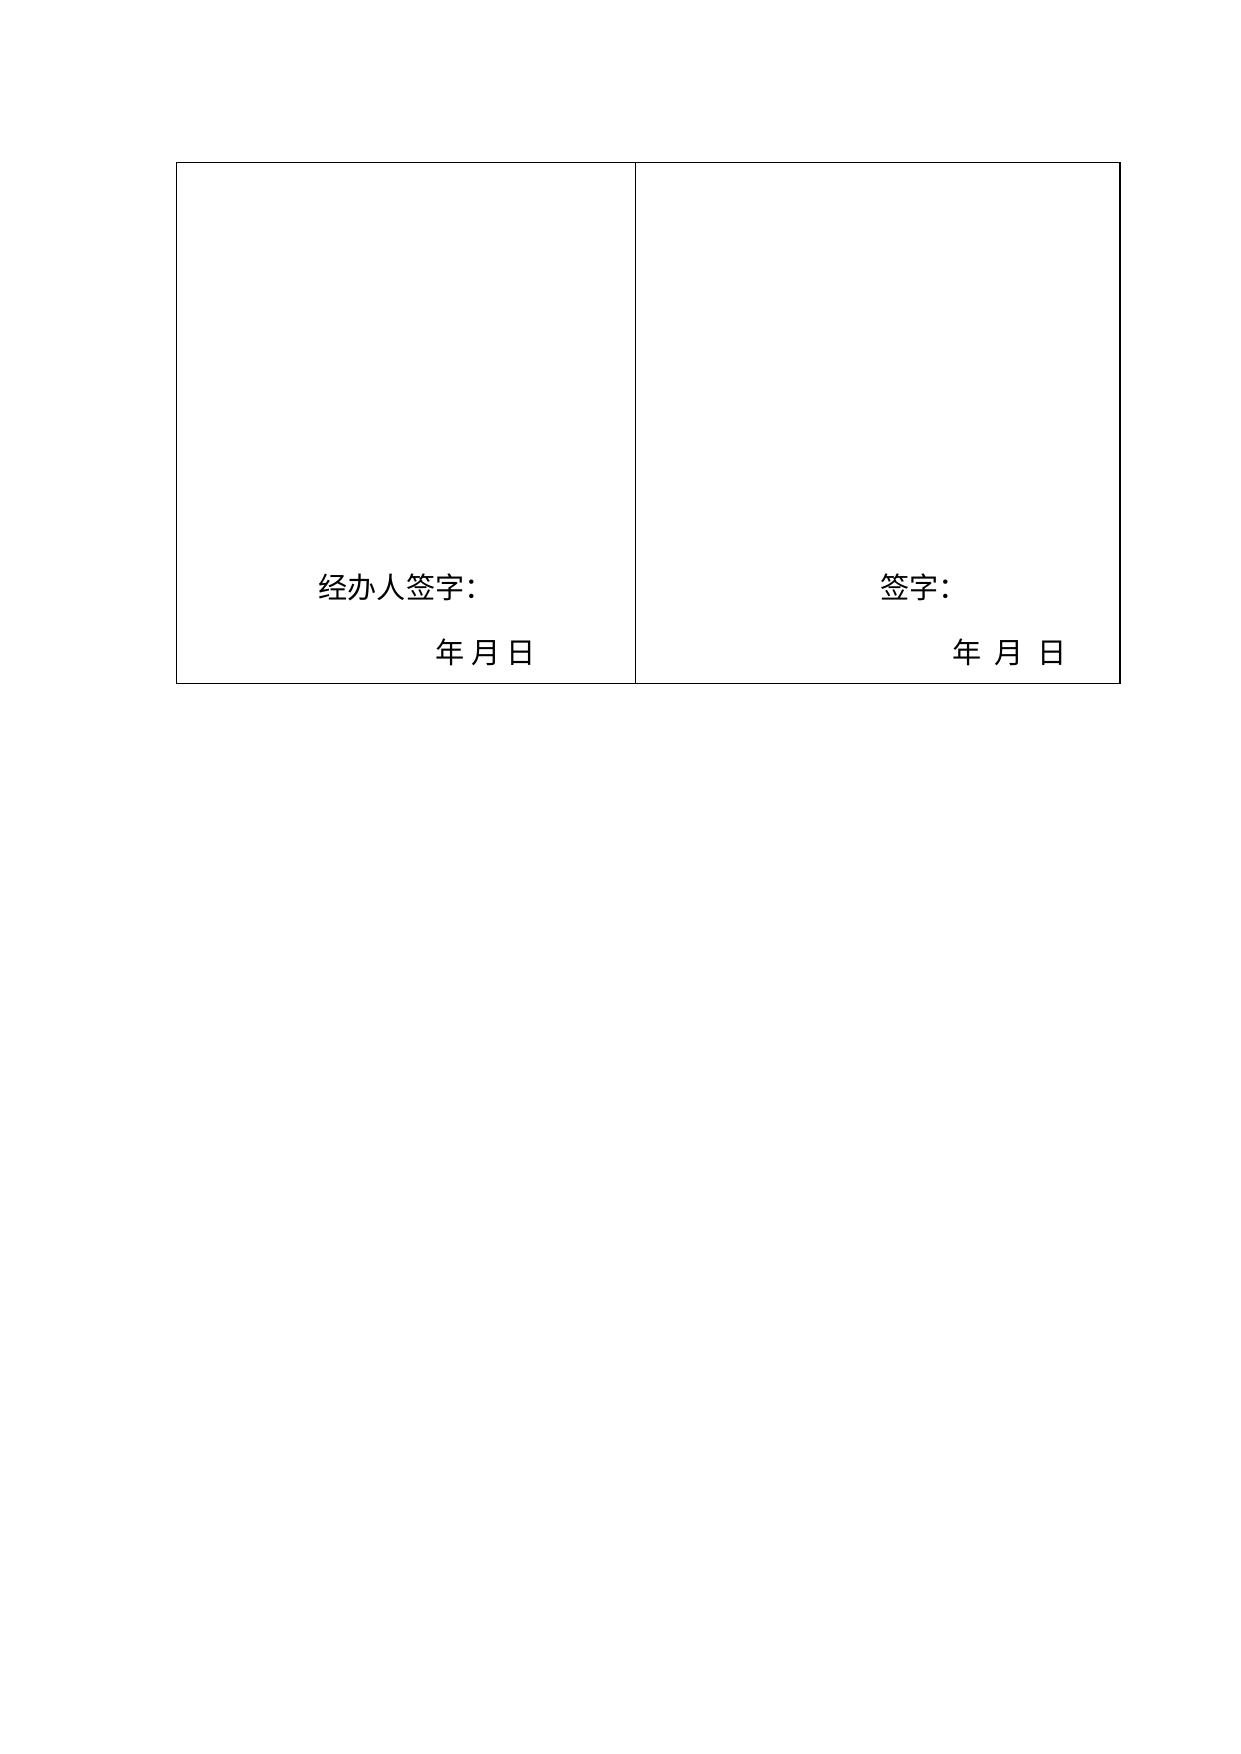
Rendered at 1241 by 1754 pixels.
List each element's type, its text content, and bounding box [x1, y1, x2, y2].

table_cell 经办人签字： 年 月 日 [177, 163, 635, 683]
table_cell 签字： 年 月 日 [636, 163, 1119, 683]
